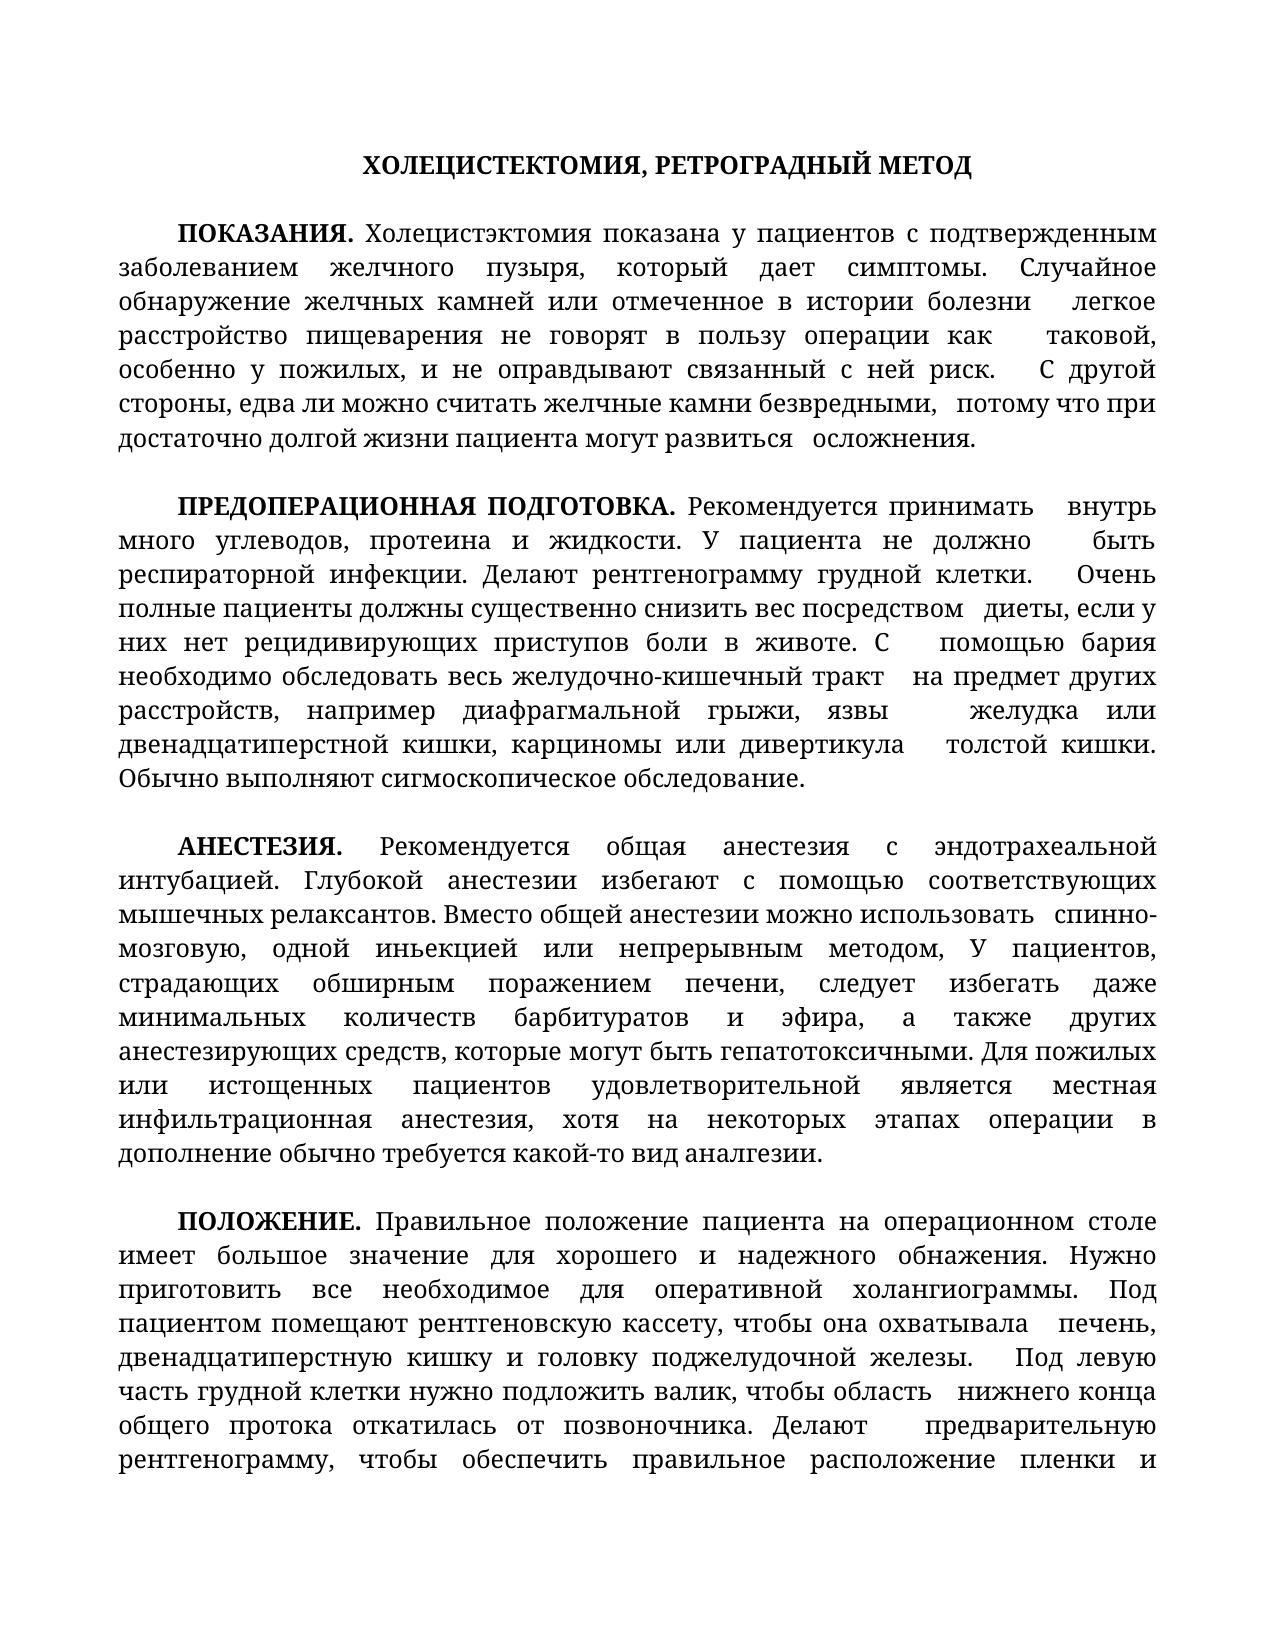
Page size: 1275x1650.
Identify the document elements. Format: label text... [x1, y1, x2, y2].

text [118, 1204, 1158, 1476]
text ПРЕДОПЕРАЦИОННАЯ ПОДГОТОВКА. Рекомендуется принимать внутрь много углеводов, протеина и жидкости. У пациента не должно быть респираторной инфекции. Делают рентгенограмму грудной клетки. Очень полные пациенты должны существенно снизить вес посредством диеты, если у них нет рецидивирующих приступов боли в животе. С помощью бария необходимо обследовать весь желудочно-кишечный тракт на предмет других расстройств, например диафрагмальной грыжи, язвы желудка или двенадцатиперстной кишки, карциномы или дивертикула толстой кишки. Обычно выполняют сигмоскопическое обследование. [118, 488, 1158, 795]
text ХОЛЕЦИСТЕКТОМИЯ, РЕТРОГРАДНЫЙ МЕТОД [118, 148, 1158, 182]
text ПОКАЗАНИЯ. Холецистэктомия показана у пациентов с подтвержденным заболеванием желчного пузыря, который дает симптомы. Случайное обнаружение желчных камней или отмеченное в истории болезни легкое расстройство пищеварения не говорят в пользу операции как таковой, особенно у пожилых, и не оправдывают связанный с ней риск. С другой стороны, едва ли можно считать желчные камни безвредными, потому что при достаточно долгой жизни пациента могут развиться осложнения. [118, 216, 1158, 454]
text АНЕСТЕЗИЯ. Рекомендуется общая анестезия с эндотрахеальной интубацией. Глубокой анестезии избегают с помощью соответствующих мышечных релаксантов. Вместо общей анестезии можно использовать спинно-мозговую, одной иньекцией или непрерывным методом, У пациентов, страдающих обширным поражением печени, следует избегать даже минимальных количеств барбитуратов и эфира, а также других анестезирующих средств, которые могут быть гепатотоксичными. Для пожилых или истощенных пациентов удовлетворительной является местная инфильтрационная анестезия, хотя на некоторых этапах операции в дополнение обычно требуется какой-то вид аналгезии. [118, 829, 1158, 1169]
